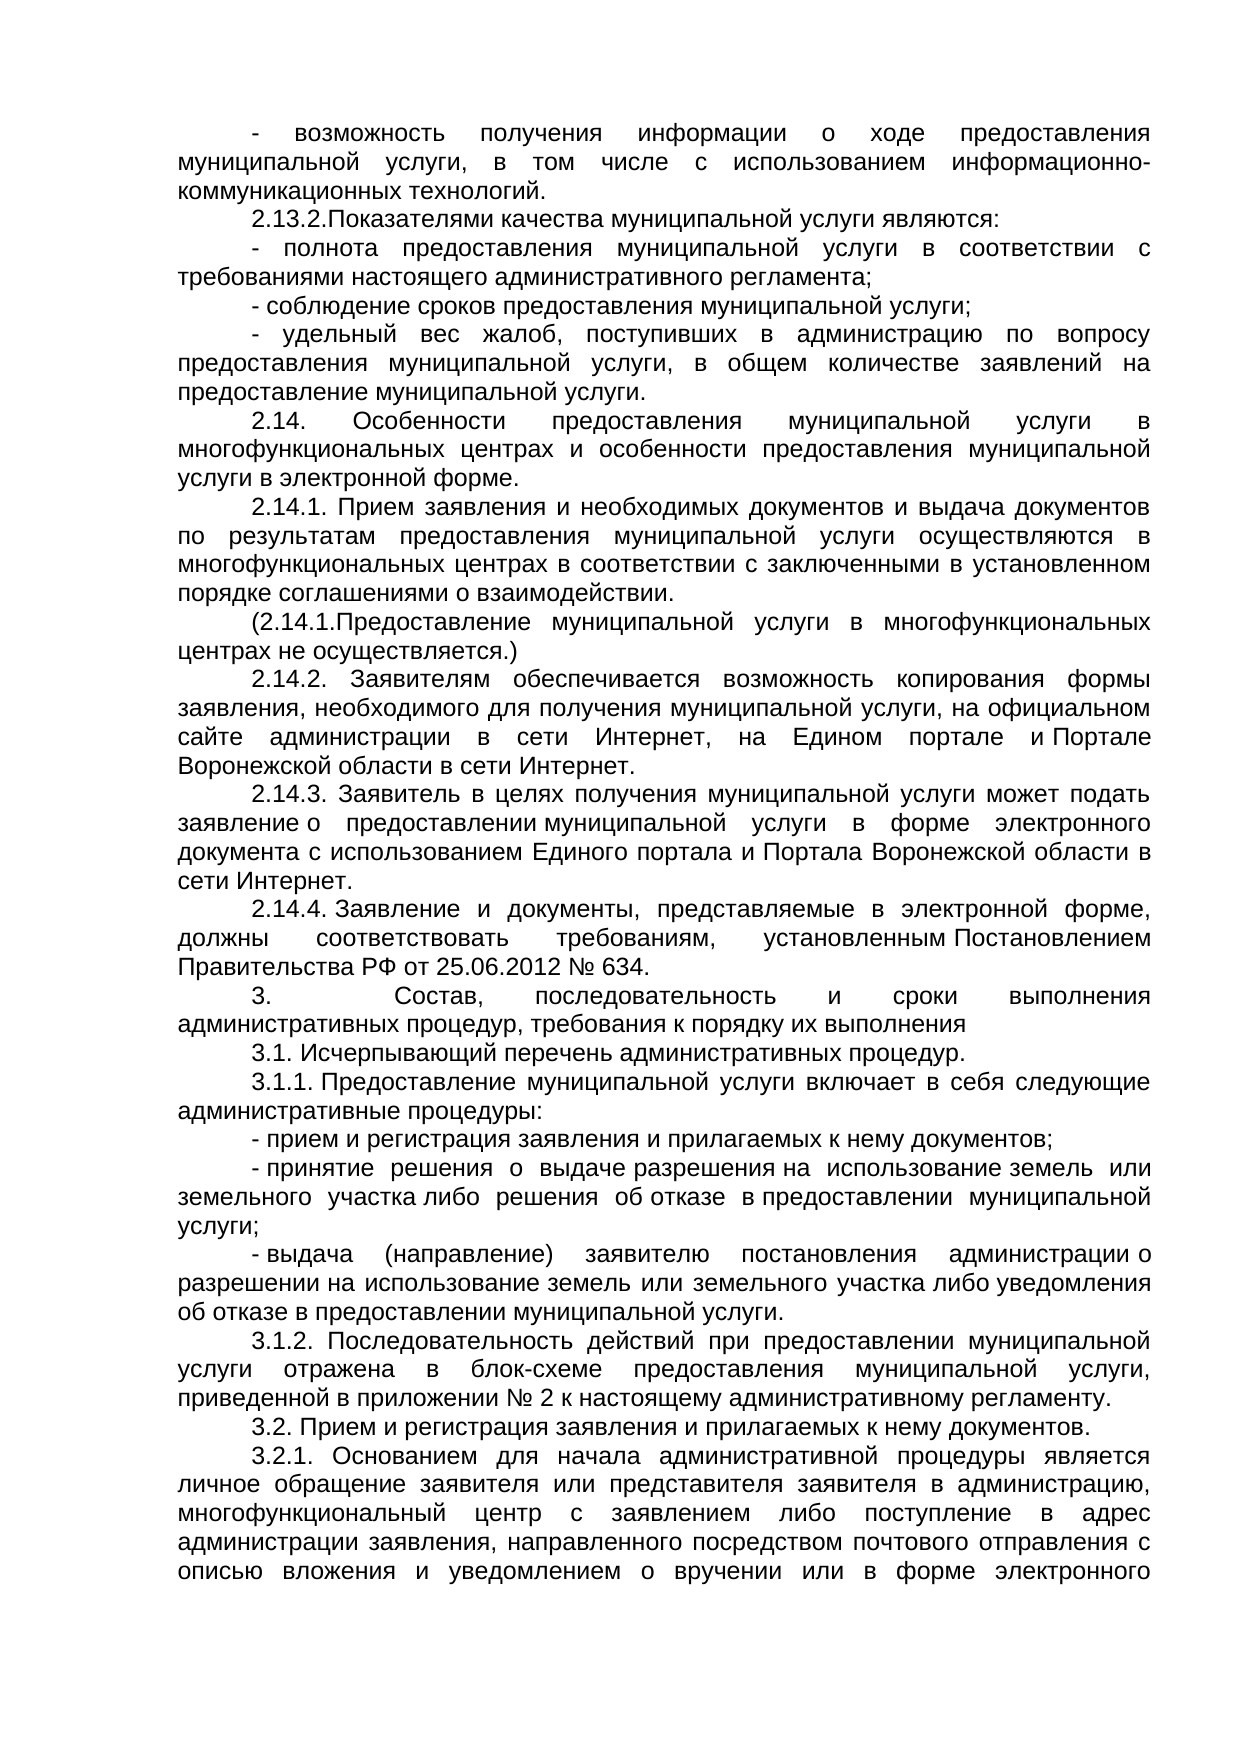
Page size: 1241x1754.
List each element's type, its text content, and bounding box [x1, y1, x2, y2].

text 3.2. Прием и регистрация заявления и прилагаемых к нему документов. [177, 1412, 1152, 1441]
text - соблюдение сроков предоставления муниципальной услуги; [177, 291, 1152, 319]
list Cостав, последовательность и сроки выполнения административных процедур, требования к порядку их выполнения [177, 981, 1152, 1038]
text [177, 1441, 1152, 1584]
text - принятие решения о выдаче разрешения на использование земель или земельного участка либо решения об отказе в предоставлении муниципальной услуги; [177, 1153, 1152, 1239]
text 2.14.1. Прием заявления и необходимых документов и выдача документов по результатам предоставления муниципальной услуги осуществляются в многофункциональных центрах в соответствии с заключенными в установленном порядке соглашениями о взаимодействии. [177, 492, 1152, 607]
text 3.1.2. Последовательность действий при предоставлении муниципальной услуги отражена в блок-схеме предоставления муниципальной услуги, приведенной в приложении № 2 к настоящему административному регламенту. [177, 1326, 1152, 1412]
text 3.1. Исчерпывающий перечень административных процедур. [177, 1038, 1152, 1067]
text - полнота предоставления муниципальной услуги в соответствии с требованиями настоящего административного регламента; [177, 233, 1152, 291]
text - удельный вес жалоб, поступивших в администрацию по вопросу предоставления муниципальной услуги, в общем количестве заявлений на предоставление муниципальной услуги. [177, 319, 1152, 406]
text 2.14.4. Заявление и документы, представляемые в электронной форме, должны соответствовать требованиям, установленным Постановлением Правительства РФ от 25.06.2012 № 634. [177, 894, 1152, 981]
text 2.14. Особенности предоставления муниципальной услуги в многофункциональных центрах и особенности предоставления муниципальной услуги в электронной форме. [177, 406, 1152, 492]
text - прием и регистрация заявления и прилагаемых к нему документов; [177, 1124, 1152, 1153]
text 3.1.1. Предоставление муниципальной услуги включает в себя следующие административные процедуры: [177, 1067, 1152, 1124]
text 2.13.2.Показателями качества муниципальной услуги являются: [177, 204, 1152, 233]
text 2.14.3. Заявитель в целях получения муниципальной услуги может подать заявление о предоставлении муниципальной услуги в форме электронного документа с использованием Единого портала и Портала Воронежской области в сети Интернет. [177, 779, 1152, 894]
text - выдача (направление) заявителю постановления администрации о разрешении на использование земель или земельного участка либо уведомления об отказе в предоставлении муниципальной услуги. [177, 1239, 1152, 1326]
text 2.14.2. Заявителям обеспечивается возможность копирования формы заявления, необходимого для получения муниципальной услуги, на официальном сайте администрации в сети Интернет, на Едином портале и Портале Воронежской области в сети Интернет. [177, 664, 1152, 779]
text (2.14.1.Предоставление муниципальной услуги в многофункциональных центрах не осуществляется.) [177, 607, 1152, 664]
text - возможность получения информации о ходе предоставления муниципальной услуги, в том числе с использованием информационно-коммуникационных технологий. [177, 118, 1152, 204]
